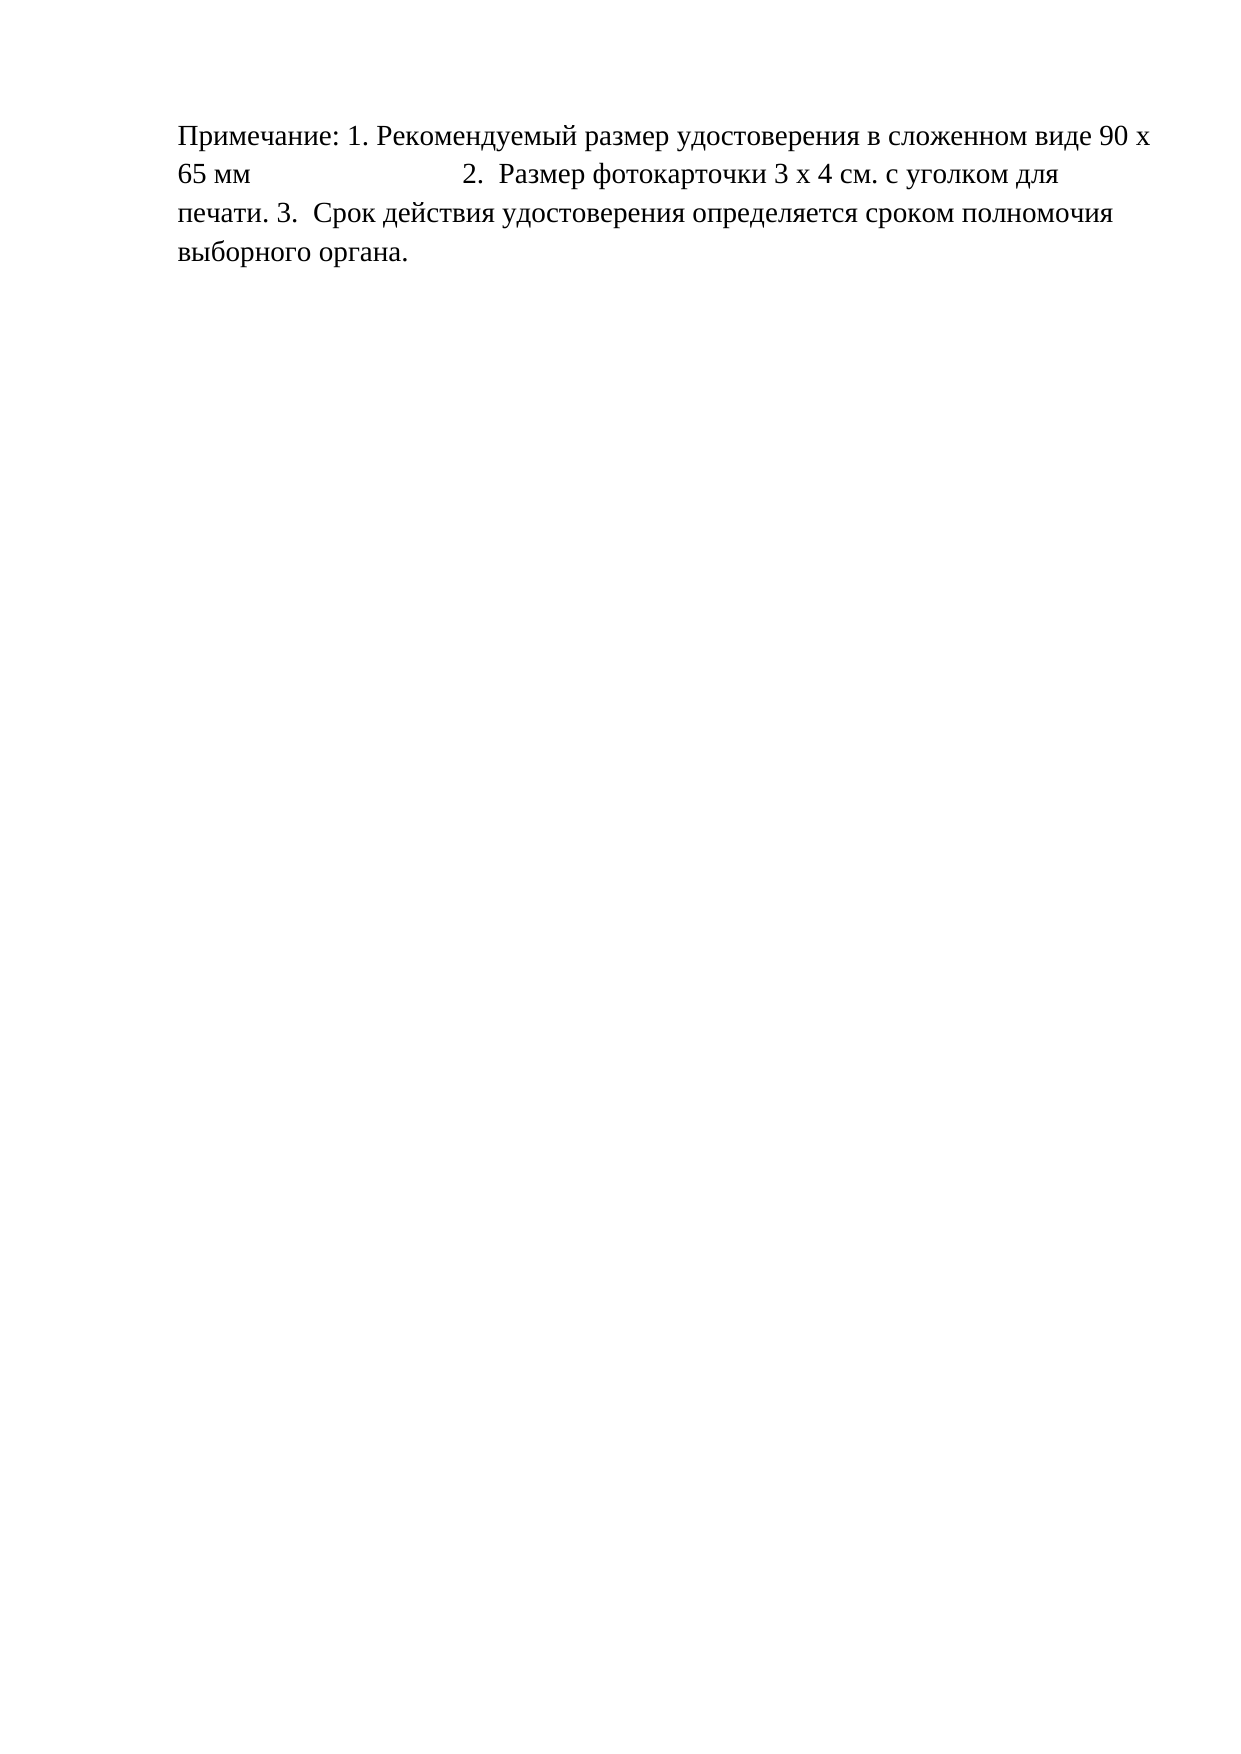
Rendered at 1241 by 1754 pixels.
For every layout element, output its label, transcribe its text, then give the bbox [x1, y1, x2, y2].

text Примечание: 1. Рекомендуемый размер удостоверения в сложенном виде 90 х 65 мм 2. Размер фотокарточки 3 х 4 см. с уголком для печати. 3. Срок действия удостоверения определяется сроком полномочия выборного органа. [177, 118, 1152, 267]
